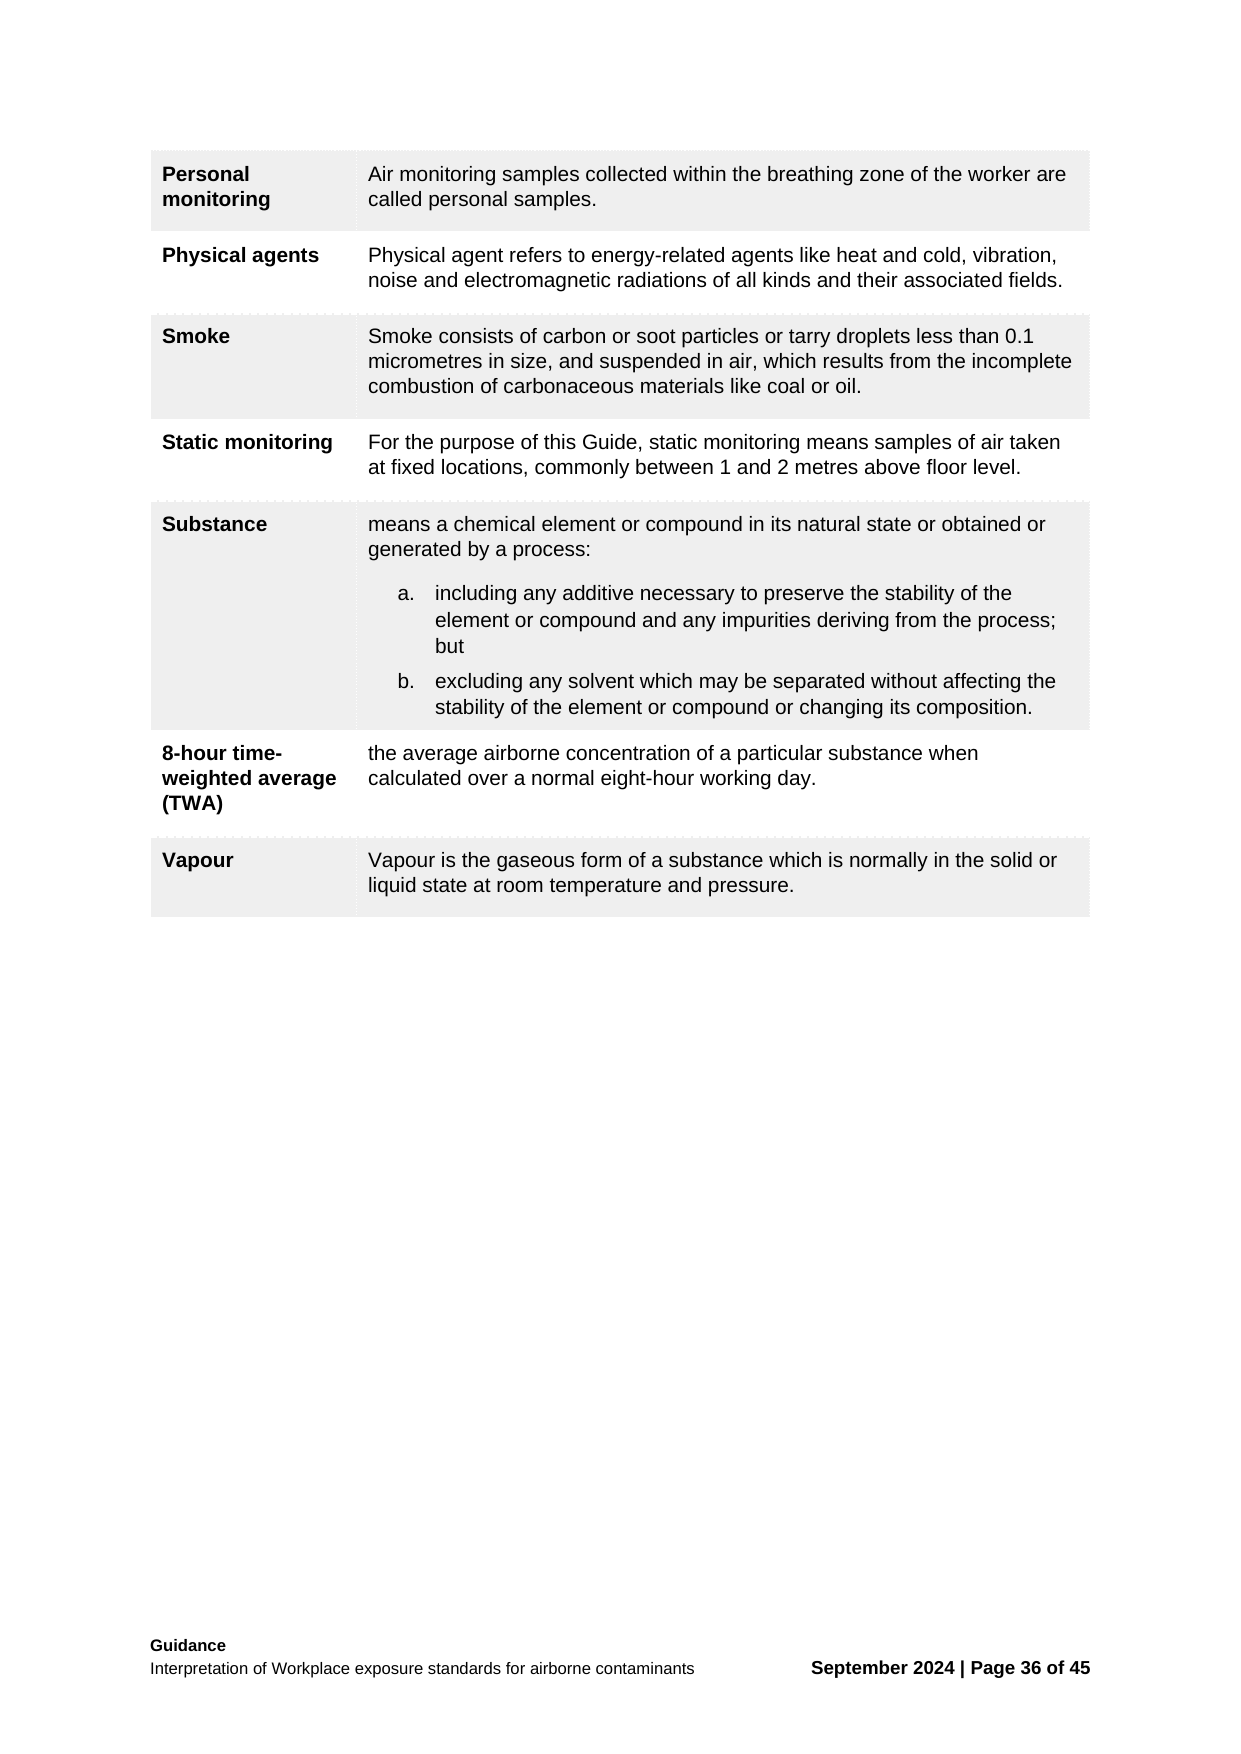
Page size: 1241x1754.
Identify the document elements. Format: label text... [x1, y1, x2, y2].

table_cell Physical agents [151, 231, 357, 312]
table_cell For the purpose of this Guide, static monitoring means samples of air taken at fixed locations, commonly between 1 and 2 metres above floor level. [357, 419, 1090, 500]
table_cell Smoke [151, 313, 357, 419]
table_cell the average airborne concentration of a particular substance when calculated over a normal eight-hour working day. [357, 730, 1090, 836]
table_cell Substance [151, 500, 357, 730]
table_cell Air monitoring samples collected within the breathing zone of the worker are called personal samples. [357, 150, 1090, 231]
table_cell Vapour [151, 836, 357, 917]
table_cell Vapour is the gaseous form of a substance which is normally in the solid or liquid state at room temperature and pressure. [357, 836, 1090, 917]
table_cell Static monitoring [151, 419, 357, 500]
table_cell 8-hour time-weighted average (TWA) [151, 730, 357, 836]
table_cell means a chemical element or compound in its natural state or obtained or generated by a process: including any additive necessary to preserve the stability of the element or compound and any impurities deriving from the process; but excluding any solvent which may be separated without affecting the stability of the element or compound or changing its composition. [357, 500, 1090, 730]
table_cell Smoke consists of carbon or soot particles or tarry droplets less than 0.1 micrometres in size, and suspended in air, which results from the incomplete combustion of carbonaceous materials like coal or oil. [357, 313, 1090, 419]
table_cell Personal monitoring [151, 150, 357, 231]
table_cell Physical agent refers to energy-related agents like heat and cold, vibration, noise and electromagnetic radiations of all kinds and their associated fields. [357, 231, 1090, 312]
